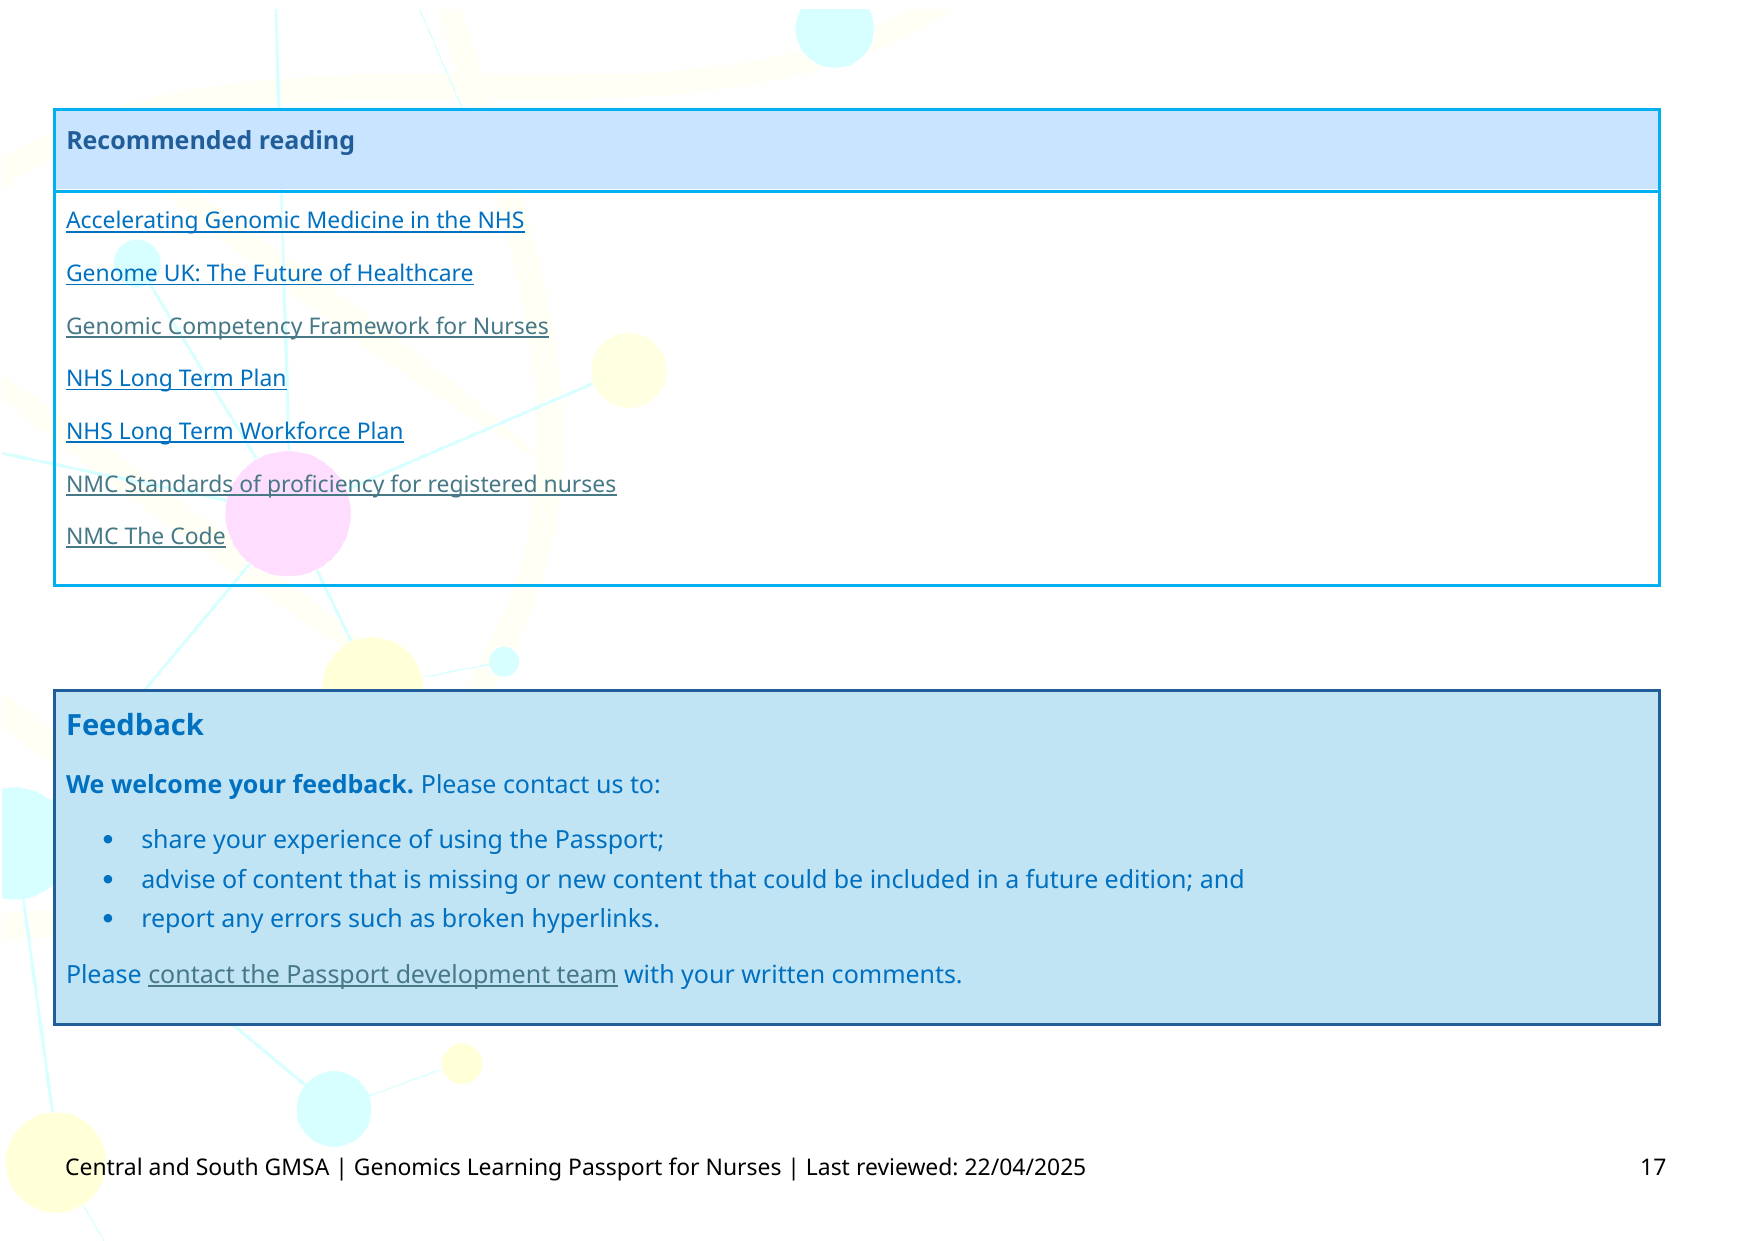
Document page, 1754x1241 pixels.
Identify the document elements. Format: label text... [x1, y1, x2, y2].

table_cell Accelerating Genomic Medicine in the NHS Genome UK: The Future of Healthcare Genomic Competency Framework for Nurses NHS Long Term Plan NHS Long Term Workforce Plan NMC Standards of proficiency for registered nurses NMC The Code [56, 193, 1658, 584]
table_header Feedback We welcome your feedback. Please contact us to: share your experience of using the Passport; advise of content that is missing or new content that could be included in a future edition; and report any errors such as broken hyperlinks. Please contact the Passport development team with your written comments. [56, 692, 1658, 1023]
table_header Recommended reading [56, 111, 1658, 189]
